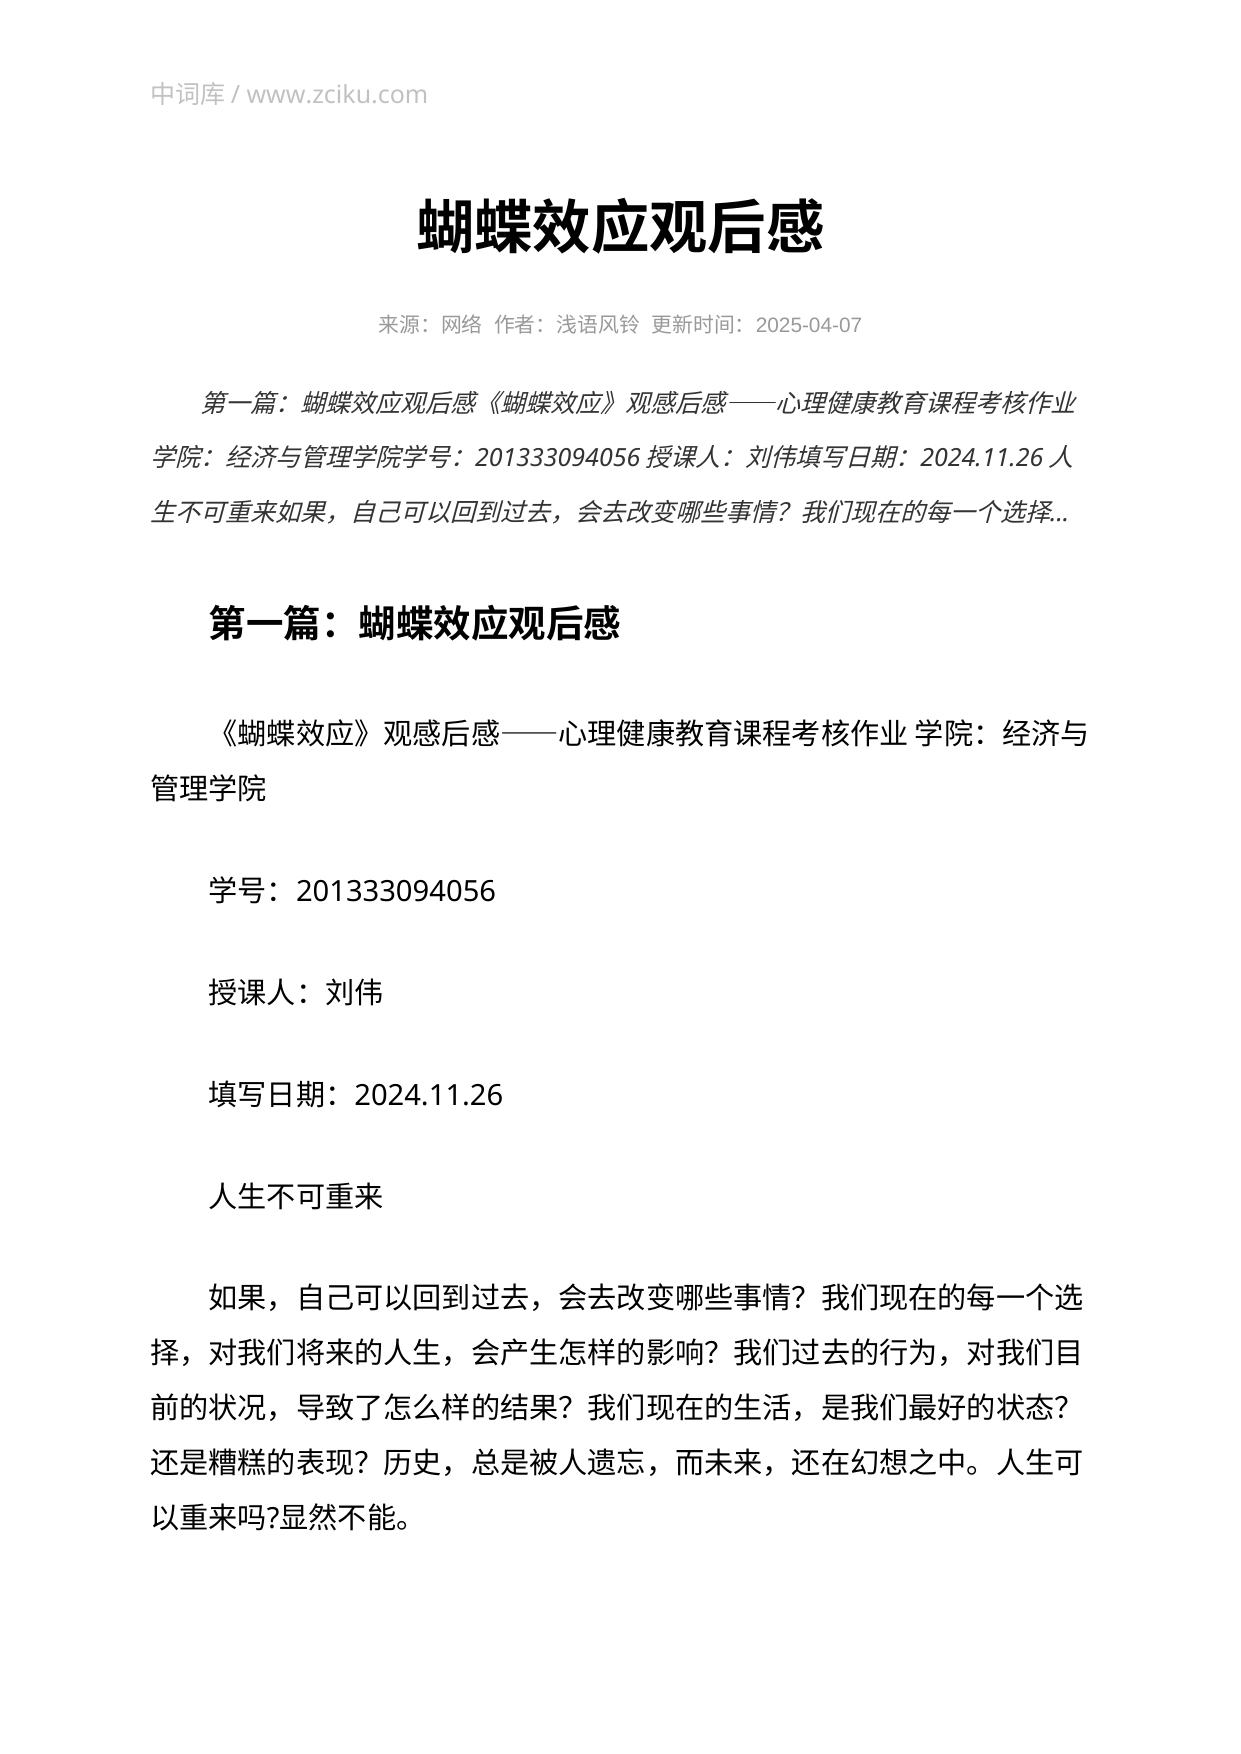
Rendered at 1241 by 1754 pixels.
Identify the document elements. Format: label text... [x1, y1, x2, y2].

text 人生不可重来 [150, 1173, 1090, 1216]
text 《蝴蝶效应》观感后感——心理健康教育课程考核作业 学院：经济与管理学院 [150, 711, 1090, 808]
text 填写日期：2024.11.26 [150, 1071, 1090, 1114]
text 如果，自己可以回到过去，会去改变哪些事情？我们现在的每一个选择，对我们将来的人生，会产生怎样的影响？我们过去的行为，对我们目前的状况，导致了怎么样的结果？我们现在的生活，是我们最好的状态？还是糟糕的表现？历史，总是被人遗忘，而未来，还在幻想之中。人生可以重来吗?显然不能。 [150, 1275, 1090, 1537]
text 授课人：刘伟 [150, 969, 1090, 1012]
subtitle 蝴蝶效应观后感 [150, 181, 1090, 266]
text 学号：201333094056 [150, 867, 1090, 910]
text 第一篇：蝴蝶效应观后感 [150, 593, 1090, 648]
text 来源：网络 作者：浅语风铃 更新时间：2025-04-07 [150, 313, 1090, 337]
text 第一篇：蝴蝶效应观后感《蝴蝶效应》观感后感——心理健康教育课程考核作业 学院：经济与管理学院学号：201333094056授课人：刘伟填写日期：2024.11.26人生不可重来如果，自己可以回到过去，会去改变哪些事情？我们现在的每一个选择... [150, 383, 1090, 528]
